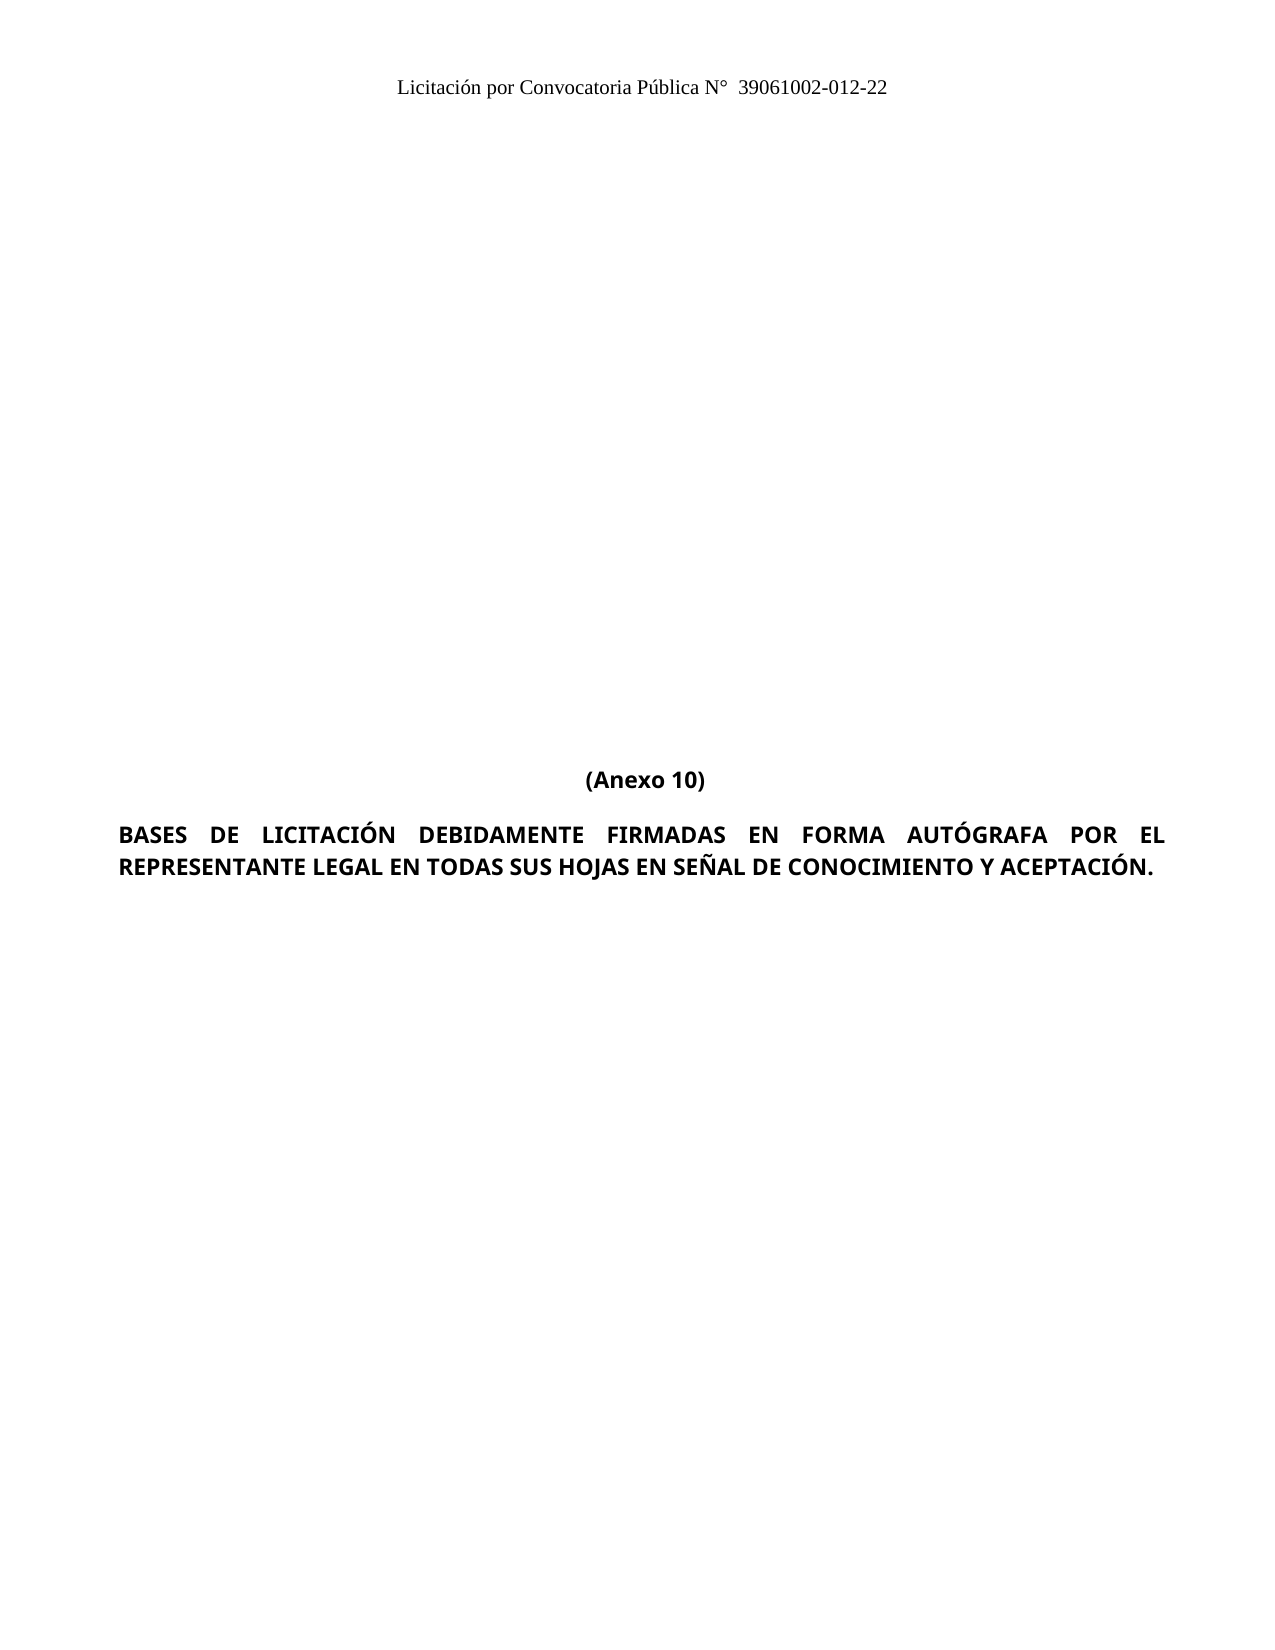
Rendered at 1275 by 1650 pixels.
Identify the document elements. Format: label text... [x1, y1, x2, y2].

text BASES DE LICITACIÓN DEBIDAMENTE FIRMADAS EN FORMA AUTÓGRAFA POR EL REPRESENTANTE LEGAL EN TODAS SUS HOJAS EN SEÑAL DE CONOCIMIENTO Y ACEPTACIÓN. [118, 819, 1166, 882]
subtitle (Anexo 10) [118, 764, 1166, 795]
